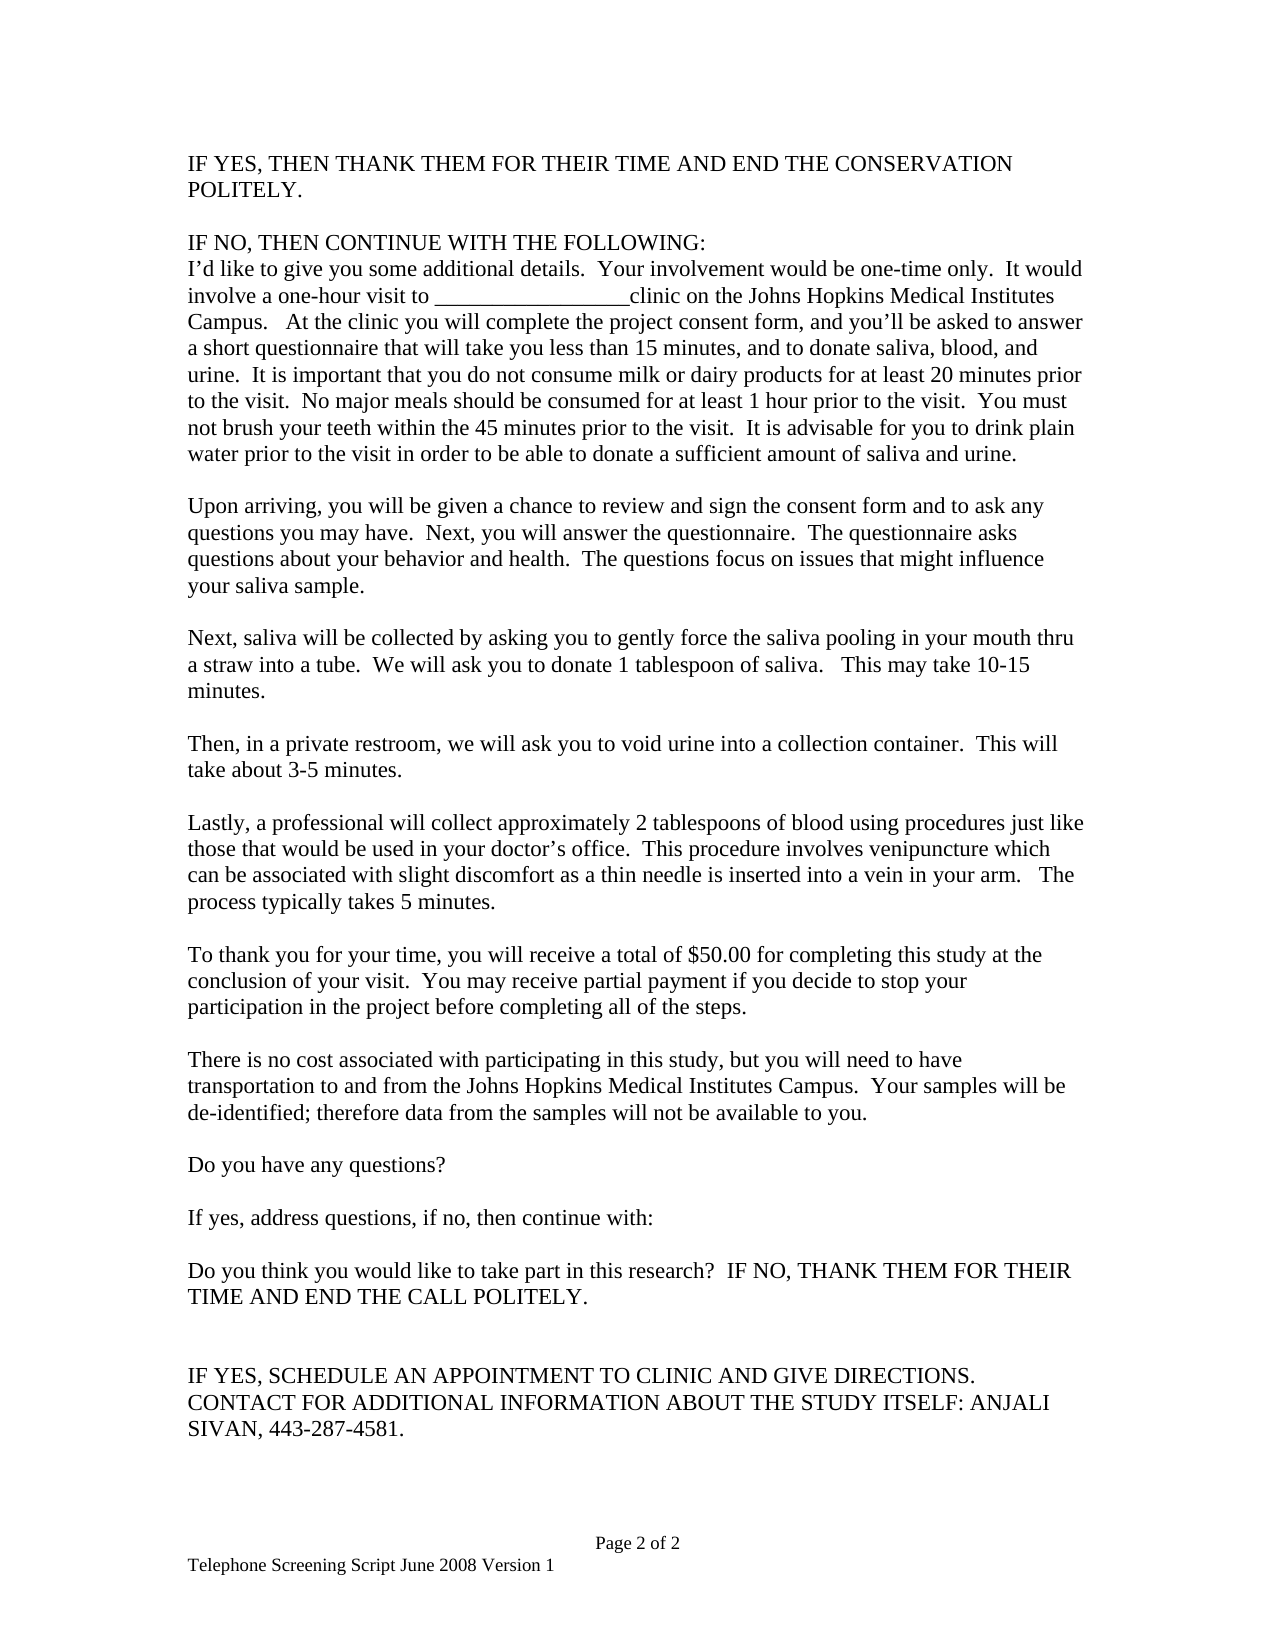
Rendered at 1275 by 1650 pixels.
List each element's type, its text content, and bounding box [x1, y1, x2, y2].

text Lastly, a professional will collect approximately 2 tablespoons of blood using procedures just like those that would be used in your doctor’s office. This procedure involves venipuncture which can be associated with slight discomfort as a thin needle is inserted into a vein in your arm. The process typically takes 5 minutes. [187, 809, 1087, 914]
text I’d like to give you some additional details. Your involvement would be one-time only. It would involve a one-hour visit to _________________clinic on the Johns Hopkins Medical Institutes Campus. At the clinic you will complete the project consent form, and you’ll be asked to answer a short questionnaire that will take you less than 15 minutes, and to donate saliva, blood, and urine. It is important that you do not consume milk or dairy products for at least 20 minutes prior to the visit. No major meals should be consumed for at least 1 hour prior to the visit. You must not brush your teeth within the 45 minutes prior to the visit. It is advisable for you to drink plain water prior to the visit in order to be able to donate a sufficient amount of saliva and urine. [187, 255, 1087, 466]
text If no, then continue with the following: [187, 229, 1087, 255]
text Upon arriving, you will be given a chance to review and sign the consent form and to ask any questions you may have. Next, you will answer the questionnaire. The questionnaire asks questions about your behavior and health. The questions focus on issues that might influence your saliva sample. [187, 493, 1087, 598]
text Then, in a private restroom, we will ask you to void urine into a collection container. This will take about 3-5 minutes. [187, 730, 1087, 782]
text Do you have any questions? [187, 1151, 1087, 1178]
text Next, saliva will be collected by asking you to gently force the saliva pooling in your mouth thru a straw into a tube. We will ask you to donate 1 tablespoon of saliva. This may take 10-15 minutes. [187, 624, 1087, 703]
text If yes, address questions, if no, then continue with: [187, 1204, 1087, 1231]
text If yes, then thank them for their time and end the conservation politely. [187, 150, 1087, 203]
text Do you think you would like to take part in this research? If no, thank them for their time and end the call politely. [187, 1257, 1087, 1309]
text To thank you for your time, you will receive a total of $50.00 for completing this study at the conclusion of your visit. You may receive partial payment if you decide to stop your participation in the project before completing all of the steps. [187, 941, 1087, 1020]
text There is no cost associated with participating in this study, but you will need to have transportation to and from the Johns Hopkins Medical Institutes Campus. Your samples will be de-identified; therefore data from the samples will not be available to you. [187, 1046, 1087, 1125]
text If yes, schedule an appointment to clinic and give directions. Contact for additional information about the study itself: Anjali Sivan, 443-287-4581. [187, 1362, 1087, 1441]
